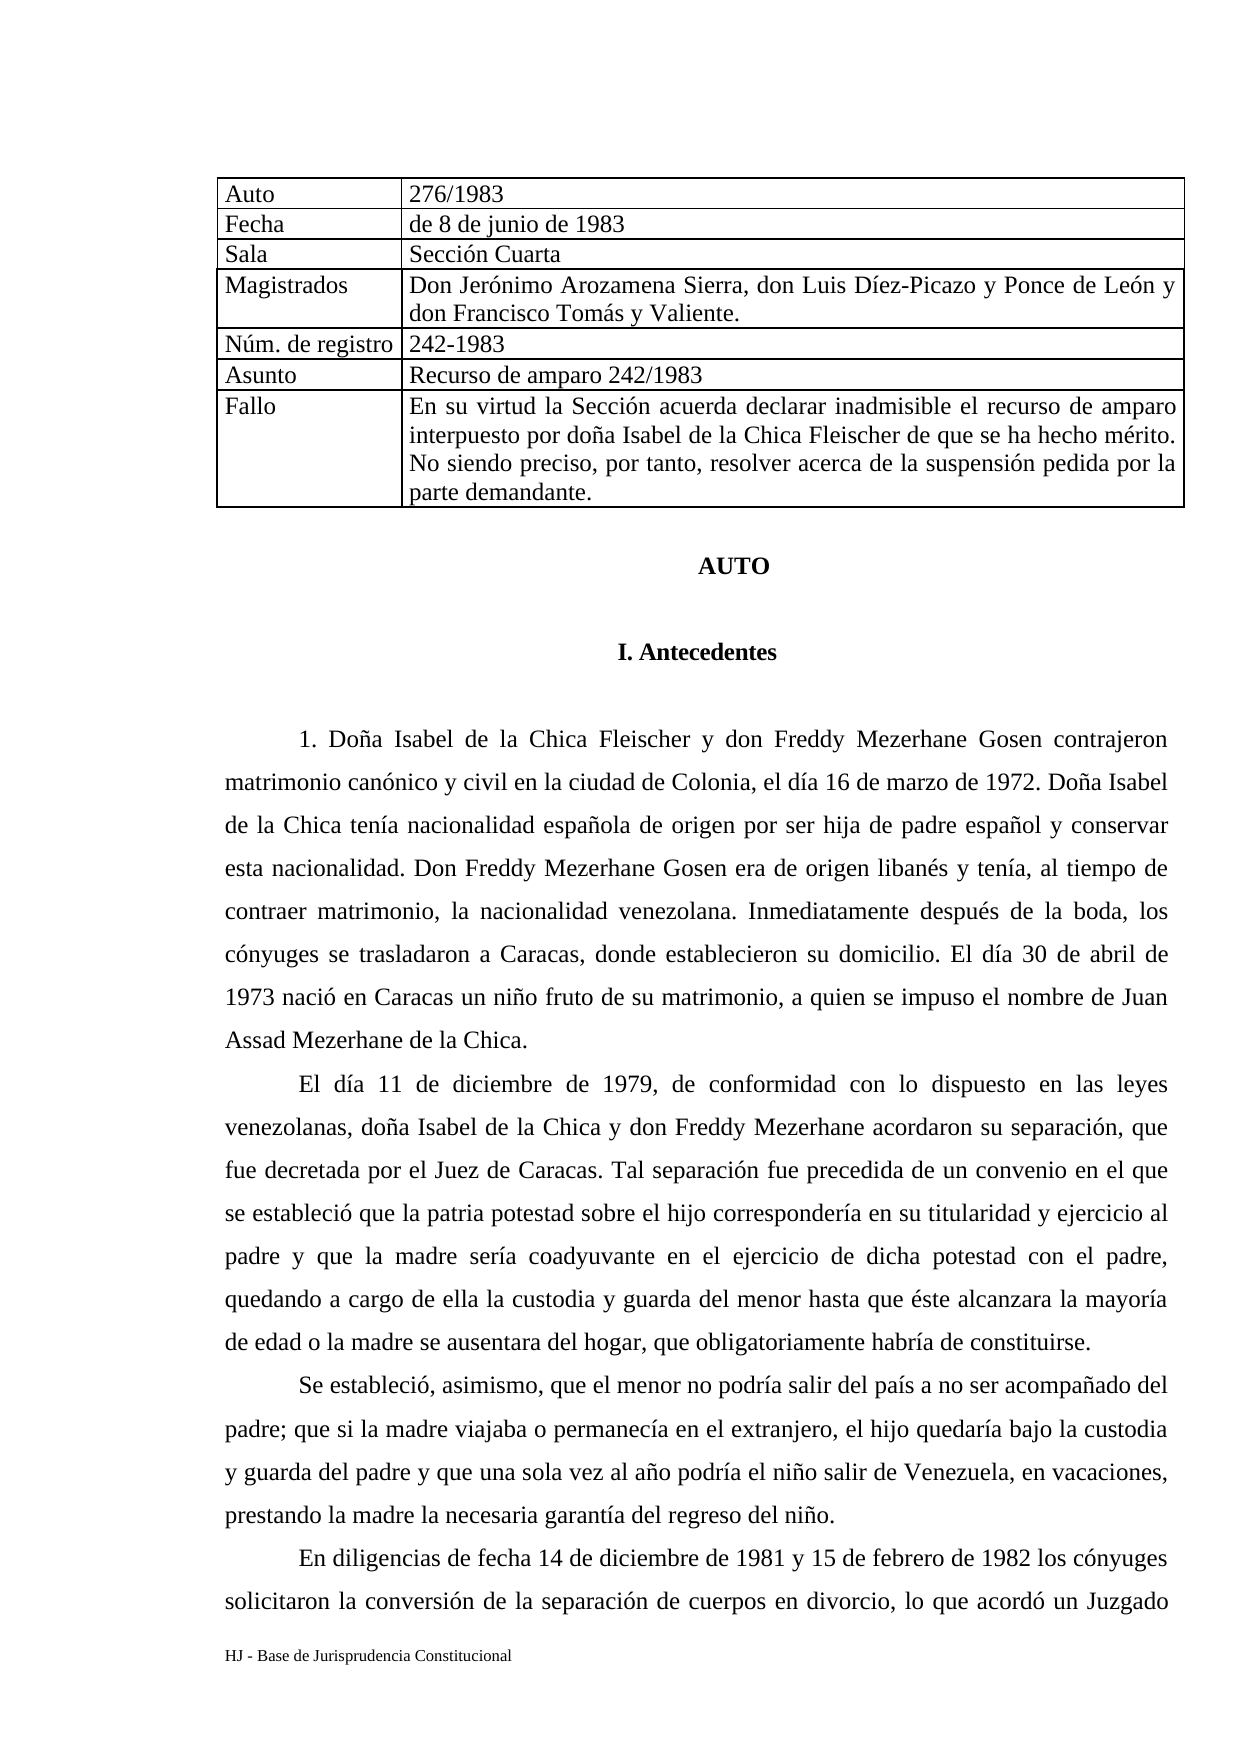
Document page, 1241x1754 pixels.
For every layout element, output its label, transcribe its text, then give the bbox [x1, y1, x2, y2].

table_header 276/1983 [402, 179, 1184, 207]
table_cell Recurso de amparo 242/1983 [403, 360, 1183, 389]
table_cell Asunto [218, 360, 401, 389]
table_cell Magistrados [218, 270, 401, 327]
table_cell de 8 de junio de 1983 [402, 209, 1184, 238]
text I. Antecedentes [224, 637, 1169, 666]
text El día 11 de diciembre de 1979, de conformidad con lo dispuesto en las leyes venezolanas, doña Isabel de la Chica y don Freddy Mezerhane acordaron su separación, que fue decretada por el Juez de Caracas. Tal separación fue precedida de un convenio en el que se estableció que la patria potestad sobre el hijo correspondería en su titularidad y ejercicio al padre y que la madre sería coadyuvante en el ejercicio de dicha potestad con el padre, quedando a cargo de ella la custodia y guarda del menor hasta que éste alcanzara la mayoría de edad o la madre se ausentara del hogar, que obligatoriamente habría de constituirse. [224, 1069, 1169, 1356]
table_cell Fecha [218, 209, 401, 238]
table_cell 242-1983 [403, 329, 1183, 358]
table_cell Sección Cuarta [402, 240, 1184, 268]
text AUTO [224, 551, 1169, 580]
table_cell Fallo [218, 391, 401, 506]
table_cell Don Jerónimo Arozamena Sierra, don Luis Díez-Picazo y Ponce de León y don Francisco Tomás y Valiente. [403, 270, 1183, 327]
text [224, 1543, 1169, 1615]
text Se estableció, asimismo, que el menor no podría salir del país a no ser acompañado del padre; que si la madre viajaba o permanecía en el extranjero, el hijo quedaría bajo la custodia y guarda del padre y que una sola vez al año podría el niño salir de Venezuela, en vacaciones, prestando la madre la necesaria garantía del regreso del niño. [224, 1371, 1169, 1529]
table_cell Sala [218, 240, 401, 268]
table_cell En su virtud la Sección acuerda declarar inadmisible el recurso de amparo interpuesto por doña Isabel de la Chica Fleischer de que se ha hecho mérito. No siendo preciso, por tanto, resolver acerca de la suspensión pedida por la parte demandante. [403, 391, 1183, 506]
table_header Auto [218, 179, 401, 207]
text 1. Doña Isabel de la Chica Fleischer y don Freddy Mezerhane Gosen contrajeron matrimonio canónico y civil en la ciudad de Colonia, el día 16 de marzo de 1972. Doña Isabel de la Chica tenía nacionalidad española de origen por ser hija de padre español y conservar esta nacionalidad. Don Freddy Mezerhane Gosen era de origen libanés y tenía, al tiempo de contraer matrimonio, la nacionalidad venezolana. Inmediatamente después de la boda, los cónyuges se trasladaron a Caracas, donde establecieron su domicilio. El día 30 de abril de 1973 nació en Caracas un niño fruto de su matrimonio, a quien se impuso el nombre de Juan Assad Mezerhane de la Chica. [224, 724, 1169, 1054]
table_cell Núm. de registro [218, 329, 401, 358]
